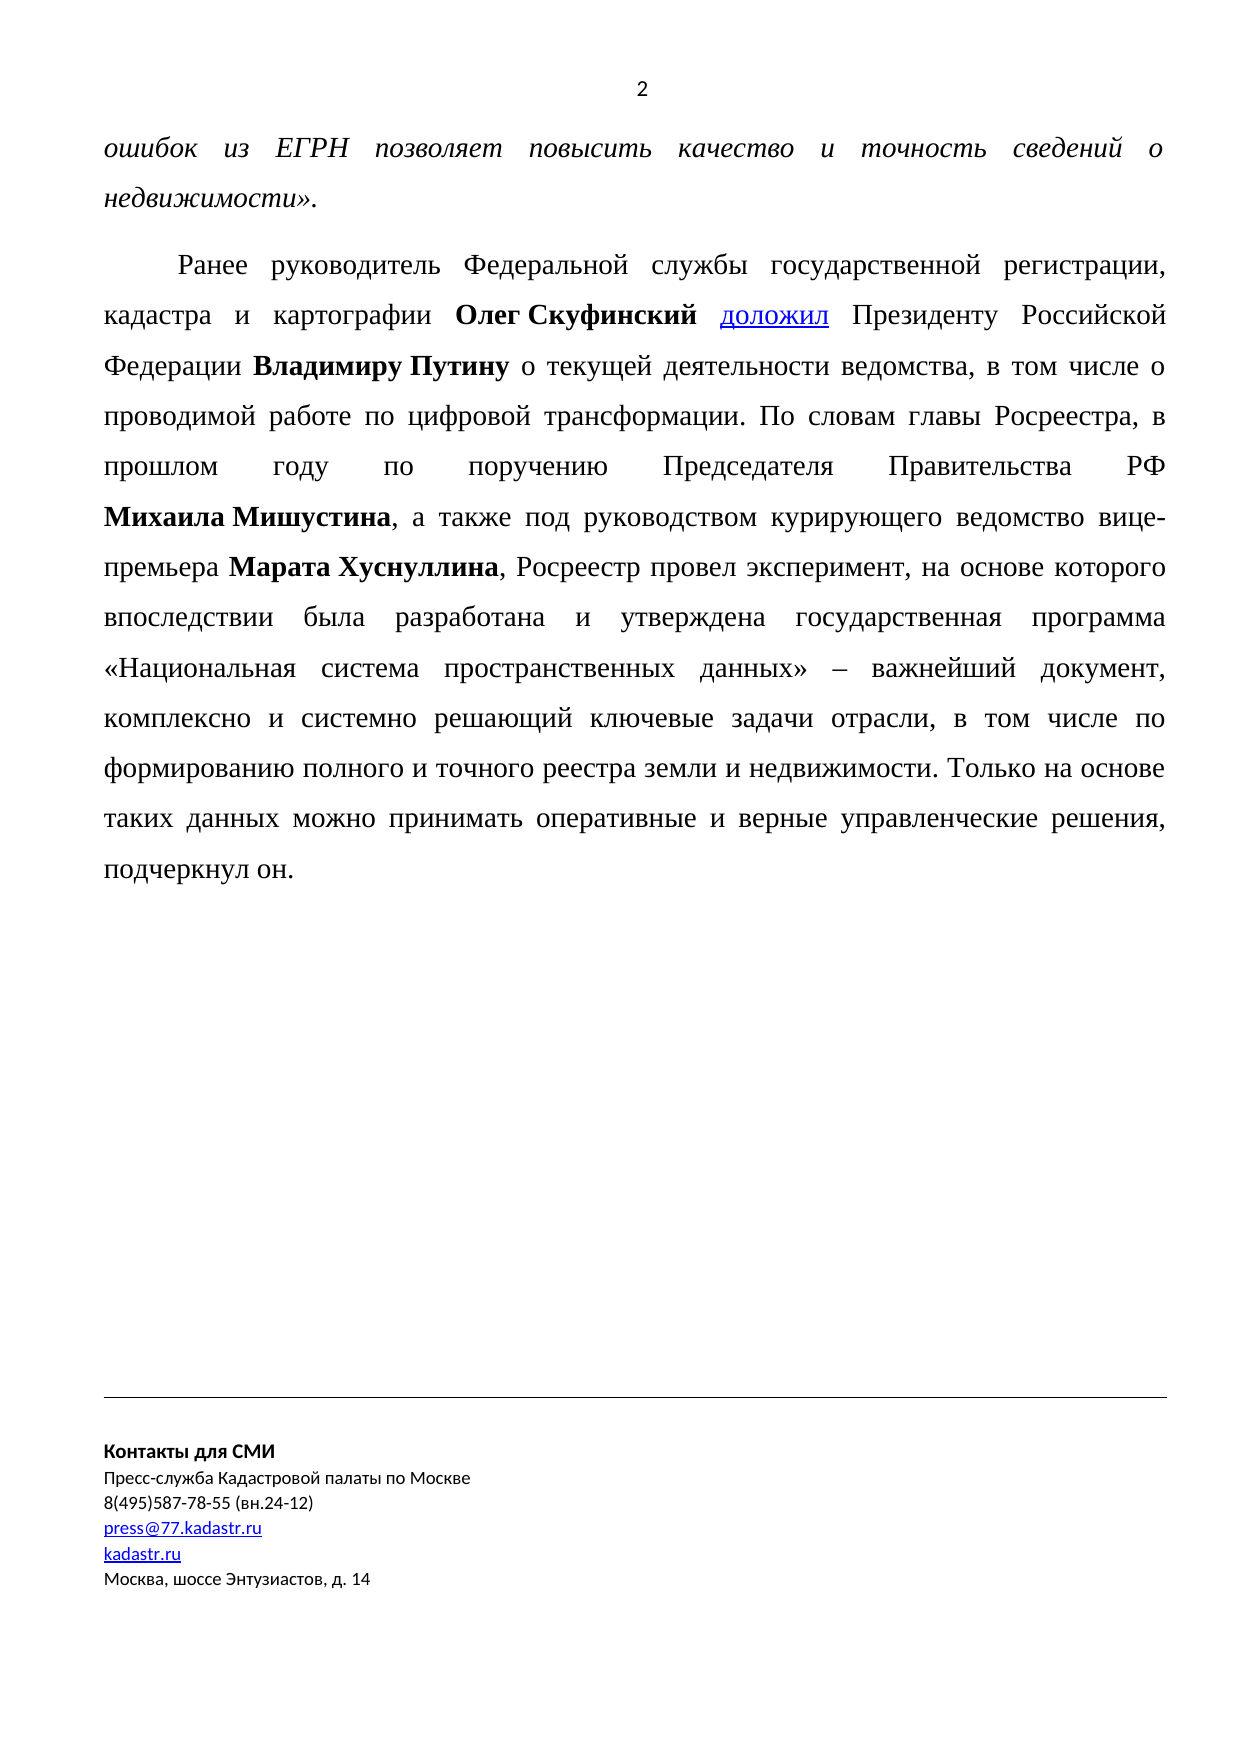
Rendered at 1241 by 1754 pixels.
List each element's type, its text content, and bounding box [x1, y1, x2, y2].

text Ранее руководитель Федеральной службы государственной регистрации, кадастра и картографии Олег Скуфинский доложил Президенту Российской Федерации Владимиру Путину о текущей деятельности ведомства, в том числе о проводимой работе по цифровой трансформации. По словам главы Росреестра, в прошлом году по поручению Председателя Правительства РФ Михаила Мишустина, а также под руководством курирующего ведомство вице-премьера Марата Хуснуллина, Росреестр провел эксперимент, на основе которого впоследствии была разработана и утверждена государственная программа «Национальная система пространственных данных» – важнейший документ, комплексно и системно решающий ключевые задачи отрасли, в том числе по формированию полного и точного реестра земли и недвижимости. Только на основе таких данных можно принимать оперативные и верные управленческие решения, подчеркнул он. [103, 247, 1167, 884]
text kadastr.ru [103, 1542, 1167, 1564]
text press@77.kadastr.ru [103, 1516, 1167, 1539]
text 8(495)587-78-55 (вн.24-12) [103, 1491, 1167, 1514]
text Москва, шоссе Энтузиастов, д. 14 [103, 1567, 1167, 1590]
text Пресс-служба Кадастровой палаты по Москве [103, 1466, 1167, 1489]
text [103, 130, 1167, 214]
text Контакты для СМИ [103, 1438, 1167, 1463]
